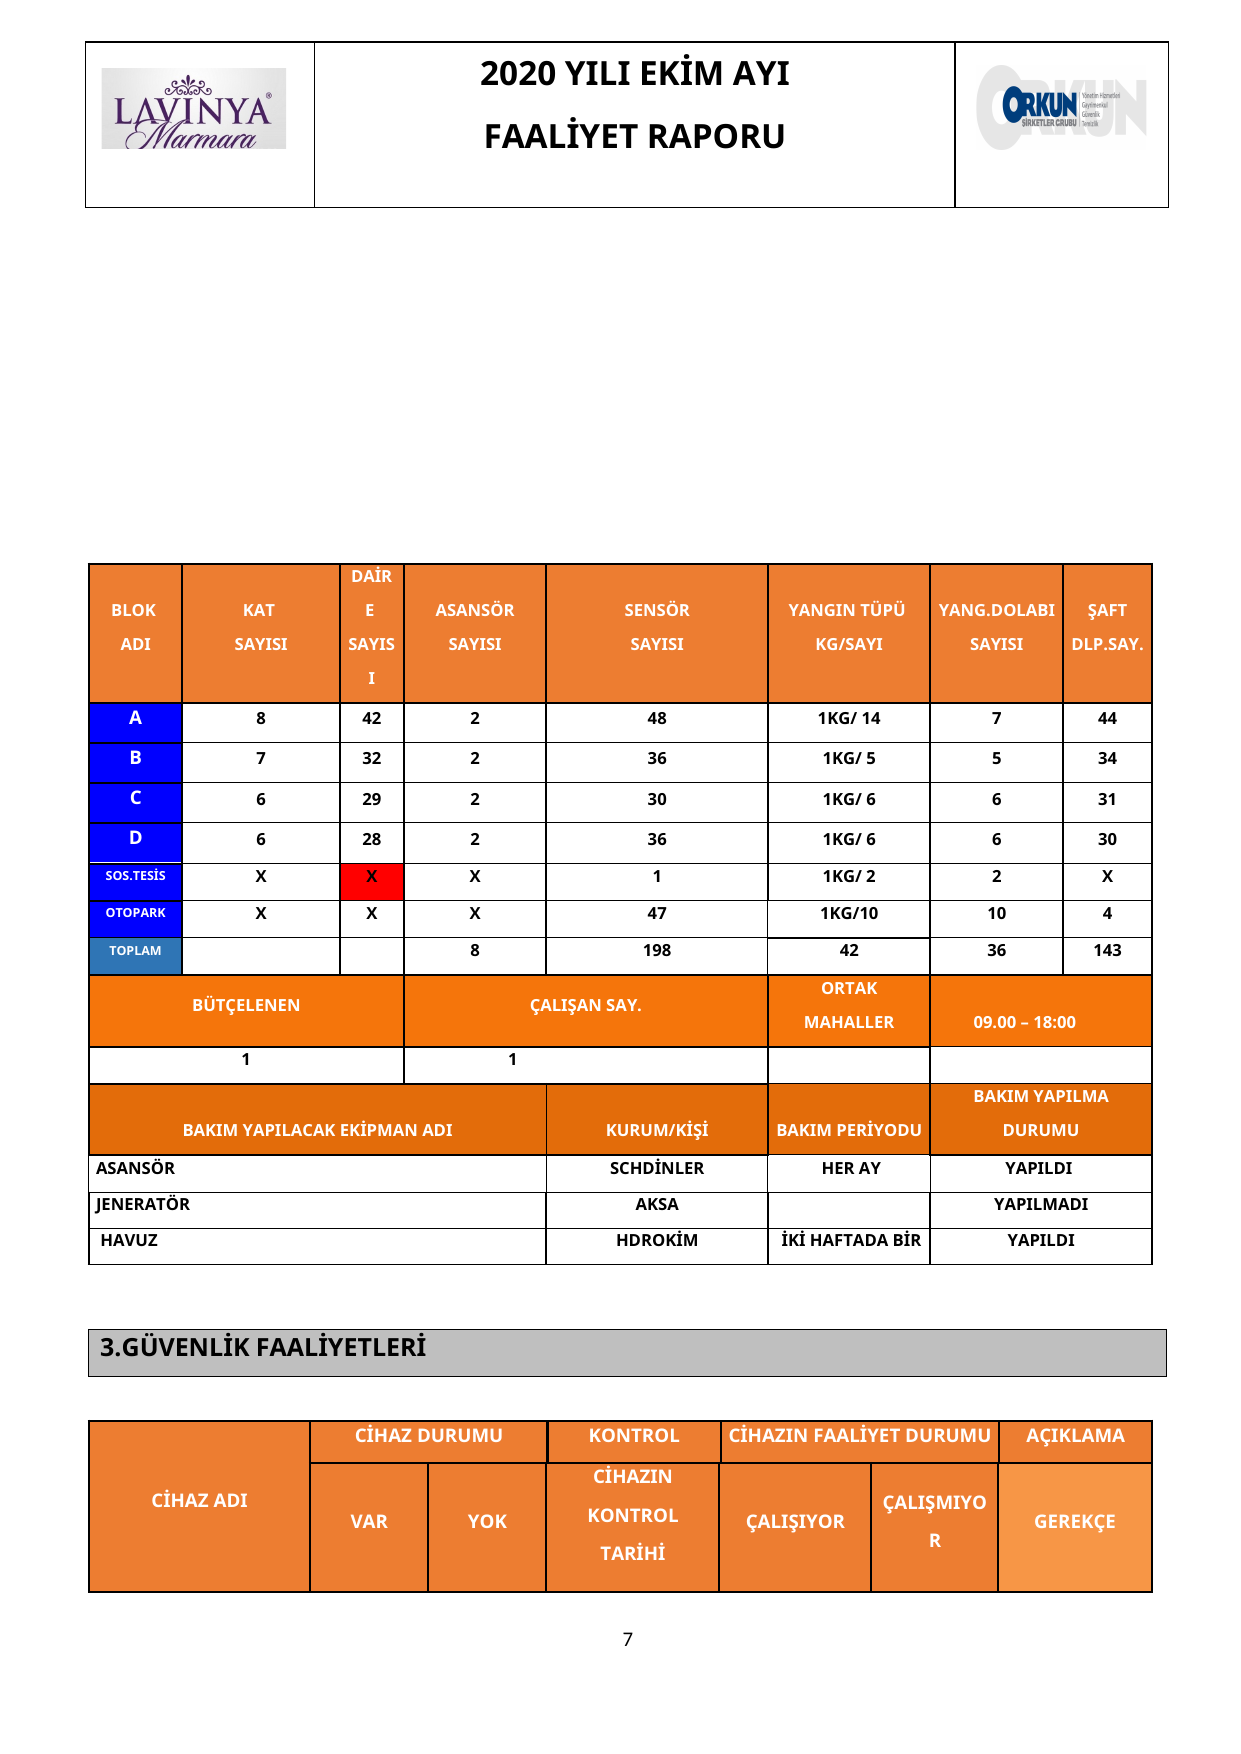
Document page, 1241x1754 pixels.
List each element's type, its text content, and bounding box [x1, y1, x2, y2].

table_cell 1KG/ 6 [769, 823, 929, 862]
table_cell 30 [547, 783, 767, 822]
table_cell 1KG/10 [768, 901, 929, 937]
table_cell YAPILDI [931, 1229, 1151, 1264]
table_header CİHAZ ADI [90, 1422, 309, 1591]
table_cell ÇALIŞIYOR [720, 1464, 870, 1591]
table_cell HER AY [768, 1155, 930, 1192]
table_cell ÇALIŞAN SAY. [405, 976, 767, 1046]
table_cell BÜTÇELENEN [90, 976, 403, 1046]
table_cell 36 [547, 823, 767, 862]
table_cell 1KG/ 2 [769, 864, 929, 900]
table_header YANGIN TÜPÜ KG/SAYI [769, 565, 929, 702]
table_cell 8 [183, 704, 339, 742]
picture [101, 68, 287, 149]
table_cell BAKIM YAPILACAK EKİPMAN ADI [90, 1085, 546, 1154]
picture [976, 65, 1147, 150]
table_cell 6 [931, 783, 1062, 822]
table_cell A [90, 704, 181, 742]
table_cell 8 [405, 938, 545, 974]
table_cell HAVUZ [90, 1229, 545, 1264]
table_cell 6 [183, 823, 339, 862]
table_header CİHAZ DURUMU [311, 1422, 546, 1462]
table_header AÇIKLAMA [1000, 1422, 1151, 1462]
table_cell GEREKÇE [999, 1464, 1151, 1591]
table_cell 47 [547, 901, 767, 937]
table_header KAT SAYISI [183, 565, 339, 702]
table_cell 5 [931, 743, 1062, 782]
table_cell BAKIM PERİYODU [769, 1084, 929, 1154]
table_header DAİRE SAYISI [341, 565, 403, 702]
table_cell [769, 1193, 929, 1228]
table_cell 2 [931, 864, 1062, 900]
table_cell HDROKİM [547, 1229, 767, 1264]
table_cell 6 [931, 823, 1062, 862]
table_cell 1 [547, 864, 767, 900]
table_cell 29 [341, 783, 403, 822]
table_cell 7 [931, 704, 1062, 742]
table_cell 36 [547, 743, 767, 782]
table_cell 2 [405, 704, 545, 742]
table_cell SOS.TESİS [90, 865, 181, 900]
table_cell 34 [1064, 743, 1151, 782]
table_cell 2 [405, 823, 545, 862]
table_cell 42 [768, 939, 929, 974]
table_cell 2 [405, 743, 545, 782]
table_header YANG.DOLABI SAYISI [931, 565, 1062, 702]
table_cell TOPLAM [90, 938, 181, 974]
table_cell X [341, 901, 403, 937]
table_cell X [405, 901, 545, 937]
table_cell 1BAKIM PERİYODU [405, 1048, 767, 1083]
table_cell C [90, 784, 181, 822]
table_cell 2 [405, 783, 545, 822]
table_header SENSÖR SAYISI [547, 565, 767, 702]
table_cell 1KG/ 6 [769, 783, 929, 822]
table_cell X [341, 864, 403, 900]
table_cell KURUM/KİŞİ [547, 1085, 767, 1154]
table_cell 30 [1064, 823, 1151, 862]
table_cell YOK [429, 1464, 545, 1591]
table_cell 7 [183, 743, 339, 782]
table_cell ÇALIŞMIYOR [872, 1464, 997, 1591]
table_header ASANSÖR SAYISI [405, 565, 545, 702]
table_cell VAR [311, 1464, 427, 1591]
table_cell [183, 938, 339, 974]
table_cell CİHAZIN KONTROL TARİHİ [547, 1464, 718, 1591]
table_cell 6 [183, 783, 339, 822]
table_cell 1KG/ 5 [769, 743, 929, 782]
table_cell [769, 1048, 929, 1083]
table_cell 31 [1064, 783, 1151, 822]
table_header 3.GÜVENLİK FAALİYETLERİ [89, 1330, 1166, 1376]
table_cell ASANSÖR [89, 1156, 546, 1192]
table_cell AKSA [547, 1193, 767, 1228]
table_cell 32 [341, 743, 403, 782]
table_cell 09.00 – 18:00 [931, 976, 1151, 1046]
table_cell YAPILMADI [931, 1193, 1151, 1228]
table_cell 198 [547, 938, 767, 974]
table_cell 44 [1064, 704, 1151, 742]
table_cell X [1064, 864, 1151, 900]
table_header KONTROL [549, 1422, 720, 1462]
table_cell ORTAK MAHALLER [769, 976, 929, 1046]
table_cell 10 [931, 901, 1062, 937]
table_cell JENERATÖR [90, 1193, 545, 1228]
table_header CİHAZIN FAALİYET DURUMU [722, 1422, 998, 1462]
table_cell 28 [341, 823, 403, 862]
table_cell 1 [90, 1048, 403, 1083]
table_cell 36 [931, 938, 1062, 974]
table_cell 1KG/ 14 [769, 704, 929, 742]
table_cell [341, 938, 403, 974]
table_cell X [405, 864, 545, 900]
table_header BLOK ADI [90, 565, 181, 702]
table_cell SCHDİNLER [547, 1156, 767, 1192]
table_cell İKİ HAFTADA BİR [769, 1229, 929, 1264]
table_cell D [90, 824, 181, 862]
table_cell X [183, 901, 339, 937]
table_cell 42 [341, 704, 403, 742]
table_cell 48 [547, 704, 767, 742]
table_cell BAKIM YAPILMA DURUMU [931, 1084, 1151, 1154]
table_cell X [183, 864, 339, 900]
table_cell YAPILDI [931, 1156, 1151, 1192]
table_cell 4 [1064, 901, 1151, 937]
table_cell OTOPARK [90, 902, 181, 937]
table_cell [931, 1047, 1151, 1083]
table_cell B [90, 744, 181, 782]
table_header ŞAFT DLP.SAY. [1064, 565, 1151, 702]
table_cell 143 [1064, 938, 1151, 974]
